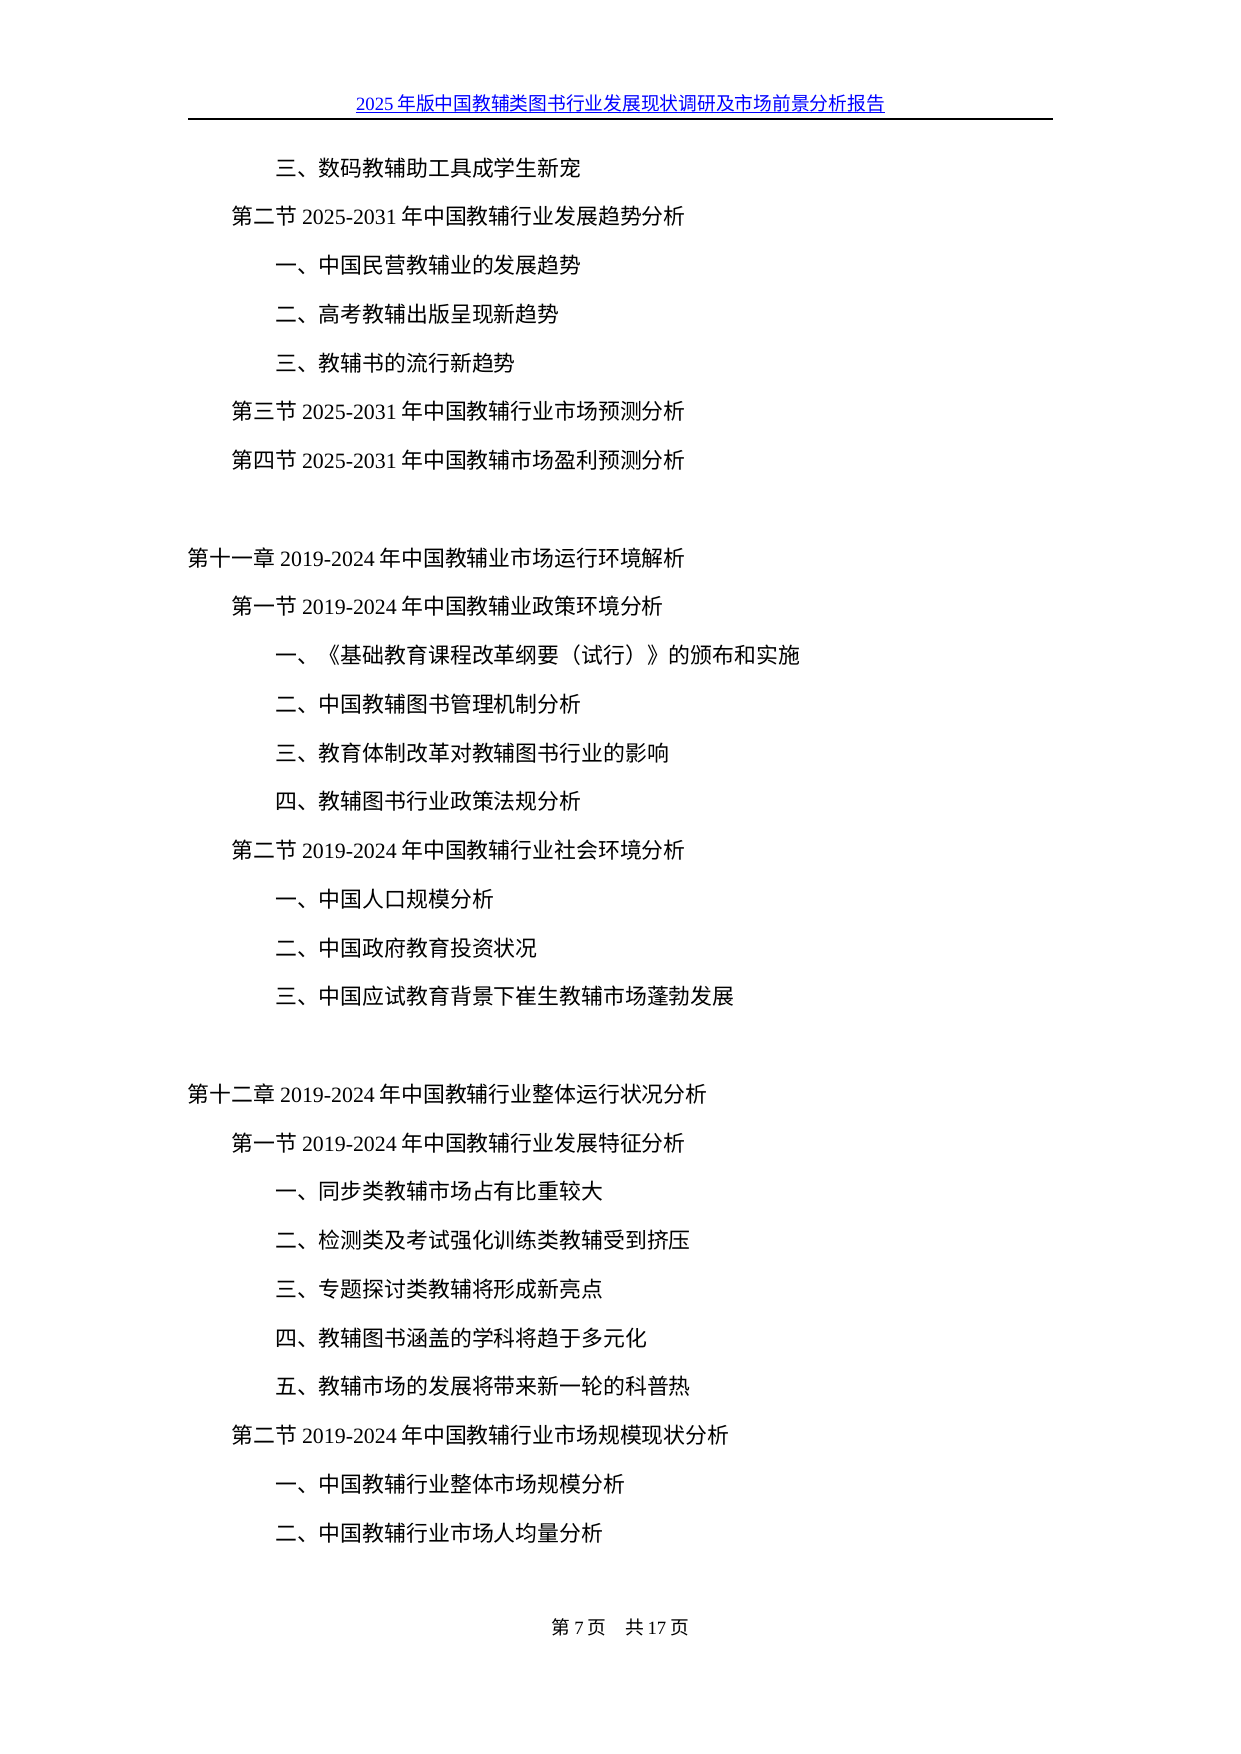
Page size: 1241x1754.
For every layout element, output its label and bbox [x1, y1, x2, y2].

text [187, 150, 1053, 1548]
